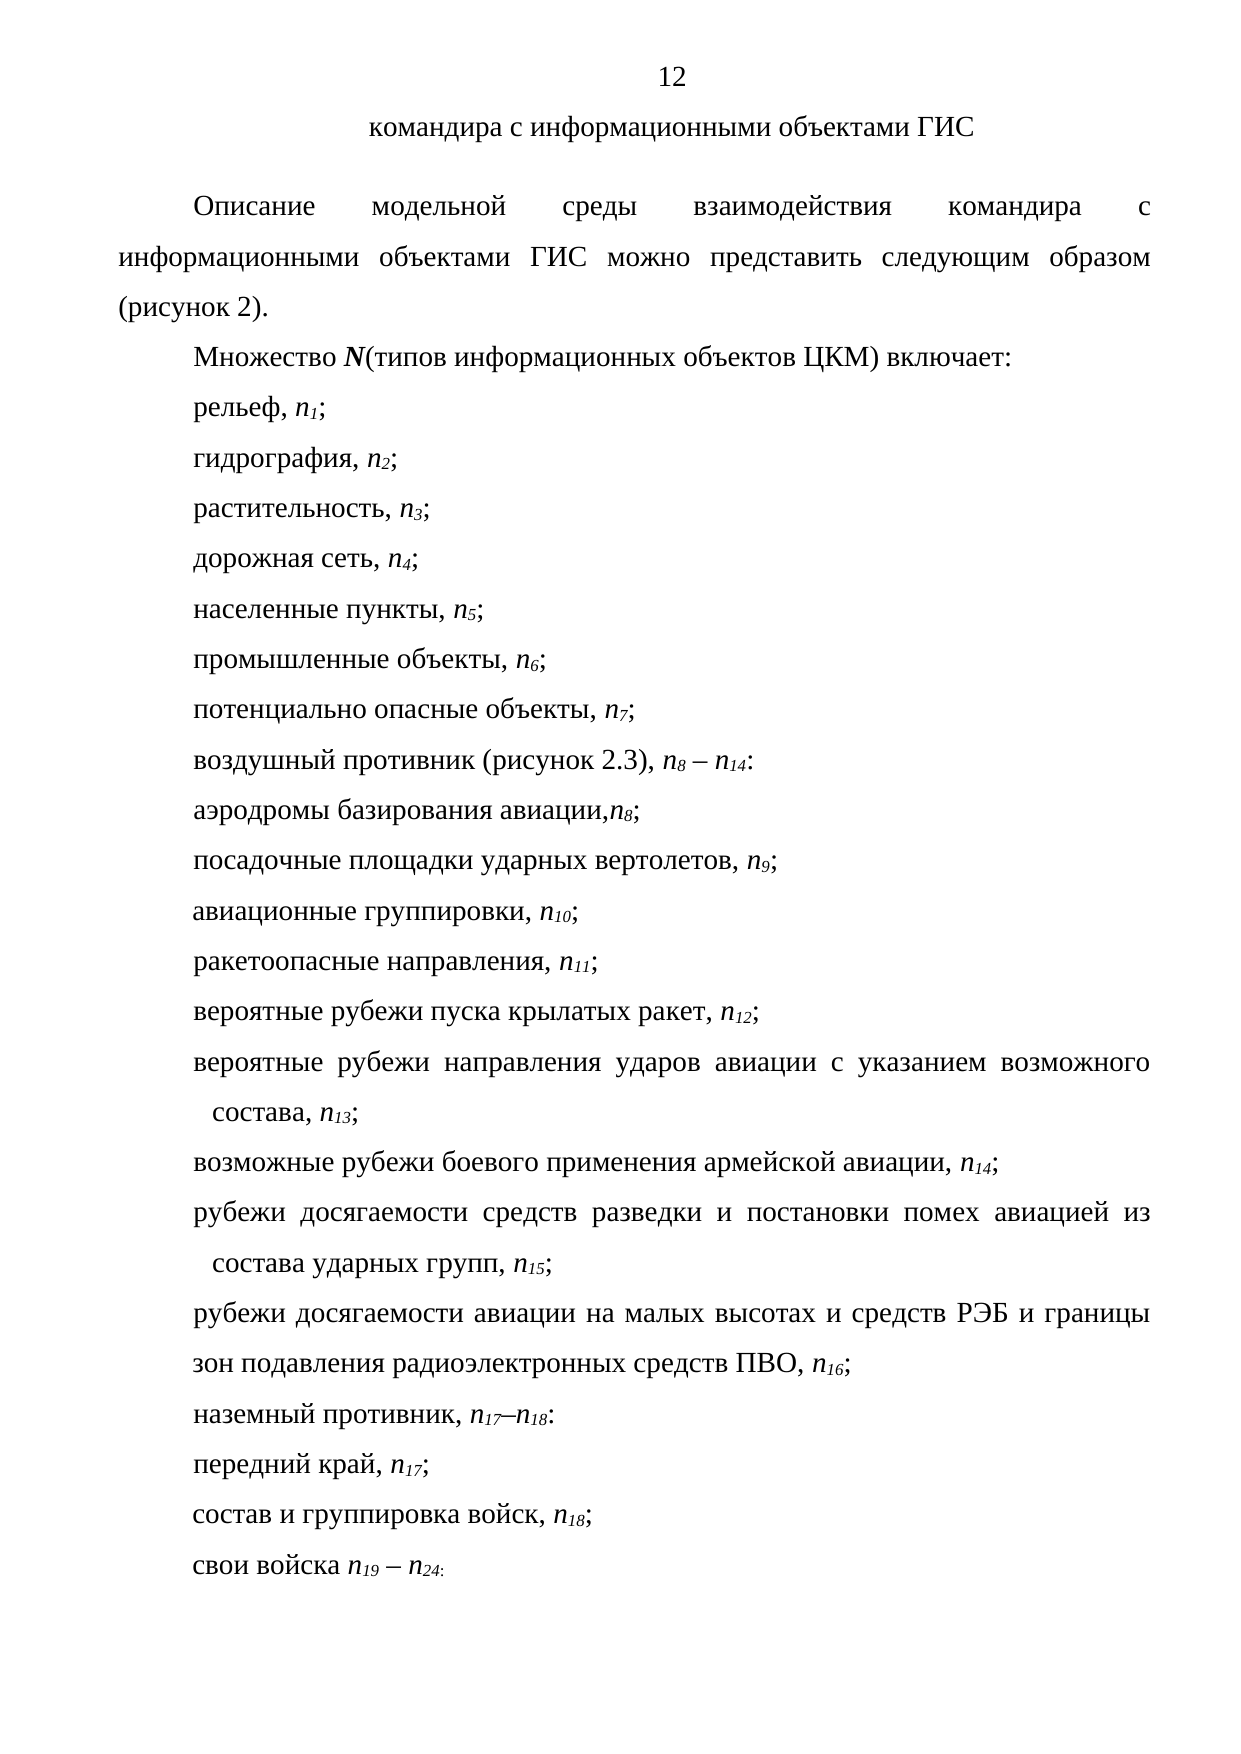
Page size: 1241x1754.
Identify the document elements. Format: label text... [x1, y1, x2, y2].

text рубежи досягаемости авиации на малых высотах и средств РЭБ и границы зон подавления радиоэлектронных средств ПВО, n16; [192, 1295, 1152, 1379]
text промышленные объекты, n6; [118, 641, 1152, 675]
text вероятные рубежи пуска крылатых ракет, n12; [118, 993, 1152, 1027]
text посадочные площадки ударных вертолетов, n9; [118, 842, 1152, 876]
text наземный противник, n17–n18: [118, 1396, 1152, 1429]
text авиационные группировки, n10; [118, 893, 1152, 926]
text растительность, n3; [118, 490, 1152, 524]
text вероятные рубежи направления ударов авиации с указанием возможного состава, n13; [193, 1044, 1152, 1127]
text рубежи досягаемости средств разведки и постановки помех авиацией из состава ударных групп, n15; [193, 1194, 1152, 1278]
text населенные пункты, n5; [118, 591, 1152, 624]
text Множество N(типов информационных объектов ЦКМ) включает: [118, 339, 1152, 373]
text командира с информационными объектами ГИС [118, 109, 1152, 143]
text состав и группировка войск, n18; [118, 1496, 1152, 1530]
text гидрография, n2; [118, 440, 1152, 473]
text возможные рубежи боевого применения армейской авиации, n14; [118, 1144, 1152, 1178]
text воздушный противник (рисунок 2.3), n8 – n14: [118, 742, 1152, 775]
text Описание модельной среды взаимодействия командира с информационными объектами ГИС можно представить следующим образом (рисунок 2). [118, 188, 1152, 322]
text потенциально опасные объекты, n7; [118, 691, 1152, 725]
text рельеф, n1; [118, 389, 1152, 423]
text передний край, n17; [118, 1446, 1152, 1480]
text свои войска n19 – n24: [118, 1547, 1152, 1580]
text ракетоопасные направления, n11; [118, 943, 1152, 977]
text аэродромы базирования авиации,n8; [118, 792, 1152, 826]
text дорожная сеть, n4; [118, 541, 1152, 574]
